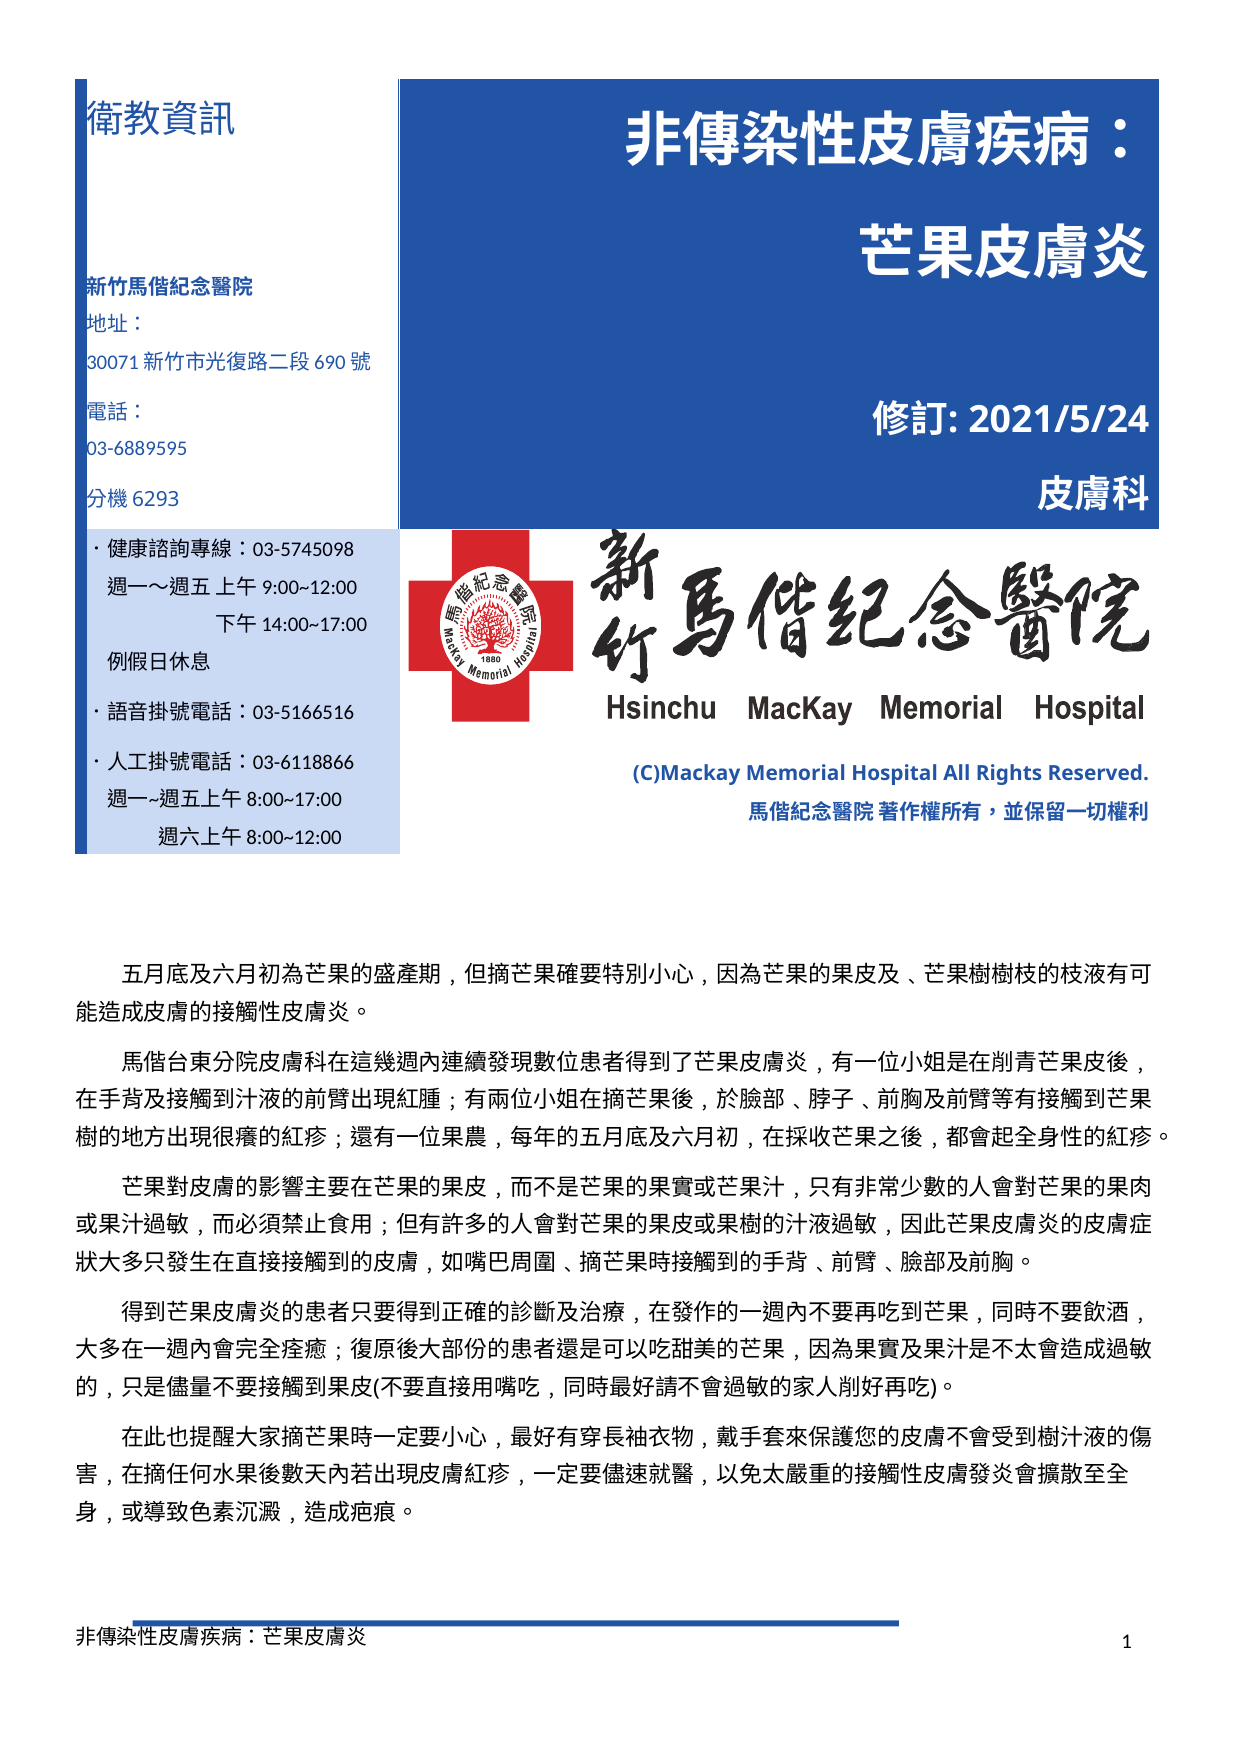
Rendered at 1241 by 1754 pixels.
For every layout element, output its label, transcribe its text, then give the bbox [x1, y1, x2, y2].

table_header 非傳染性皮膚疾病： 芒果皮膚炎 [402, 79, 1159, 304]
table_cell ．健康諮詢專線：03-5745098 週一～週五 上午9:00~12:00 下午14:00~17:00 例假日休息 ．語音掛號電話：03-5166516 ．人工掛號電話：03-6118866 週一~週五上午8:00~17:00 週六上午8:00~12:00 [87, 529, 400, 854]
table_cell 地址： 30071新竹市光復路二段690號 電話： 03-6889595 分機6293 [87, 304, 398, 529]
text 五月底及六月初為芒果的盛產期﹐但摘芒果確要特別小心﹐因為芒果的果皮及﹑芒果樹樹枝的枝液有可能造成皮膚的接觸性皮膚炎。 [75, 954, 1165, 1029]
text 得到芒果皮膚炎的患者只要得到正確的診斷及治療﹐在發作的一週內不要再吃到芒果﹐同時不要飲酒﹐大多在一週內會完全痊癒﹔復原後大部份的患者還是可以吃甜美的芒果﹐因為果實及果汁是不太會造成過敏的﹐只是儘量不要接觸到果皮(不要直接用嘴吃﹐同時最好請不會過敏的家人削好再吃)。 [75, 1291, 1165, 1404]
table_cell 修訂: 2021/5/24 皮膚科 [402, 304, 1159, 529]
text 馬偕台東分院皮膚科在這幾週內連續發現數位患者得到了芒果皮膚炎﹐有一位小姐是在削青芒果皮後﹐在手背及接觸到汁液的前臂出現紅腫﹔有兩位小姐在摘芒果後﹐於臉部﹑脖子﹑前胸及前臂等有接觸到芒果樹的地方出現很癢的紅疹﹔還有一位果農﹐每年的五月底及六月初﹐在採收芒果之後﹐都會起全身性的紅疹。 [75, 1041, 1165, 1154]
text 在此也提醒大家摘芒果時一定要小心﹐最好有穿長袖衣物﹐戴手套來保護您的皮膚不會受到樹汁液的傷害﹐在摘任何水果後數天內若出現皮膚紅疹﹐一定要儘速就醫﹐以免太嚴重的接觸性皮膚發炎會擴散至全身﹐或導致色素沉澱﹐造成疤痕。 [75, 1416, 1165, 1529]
table_cell (C)Mackay Memorial Hospital All Rights Reserved. 馬偕紀念醫院 著作權所有，並保留一切權利 [400, 529, 1159, 854]
table_header 衛教資訊 新竹馬偕紀念醫院 [87, 79, 398, 304]
text 芒果對皮膚的影響主要在芒果的果皮﹐而不是芒果的果實或芒果汁﹐只有非常少數的人會對芒果的果肉或果汁過敏﹐而必須禁止食用﹔但有許多的人會對芒果的果皮或果樹的汁液過敏﹐因此芒果皮膚炎的皮膚症狀大多只發生在直接接觸到的皮膚﹐如嘴巴周圍﹑摘芒果時接觸到的手背﹑前臂﹑臉部及前胸。 [75, 1166, 1165, 1279]
